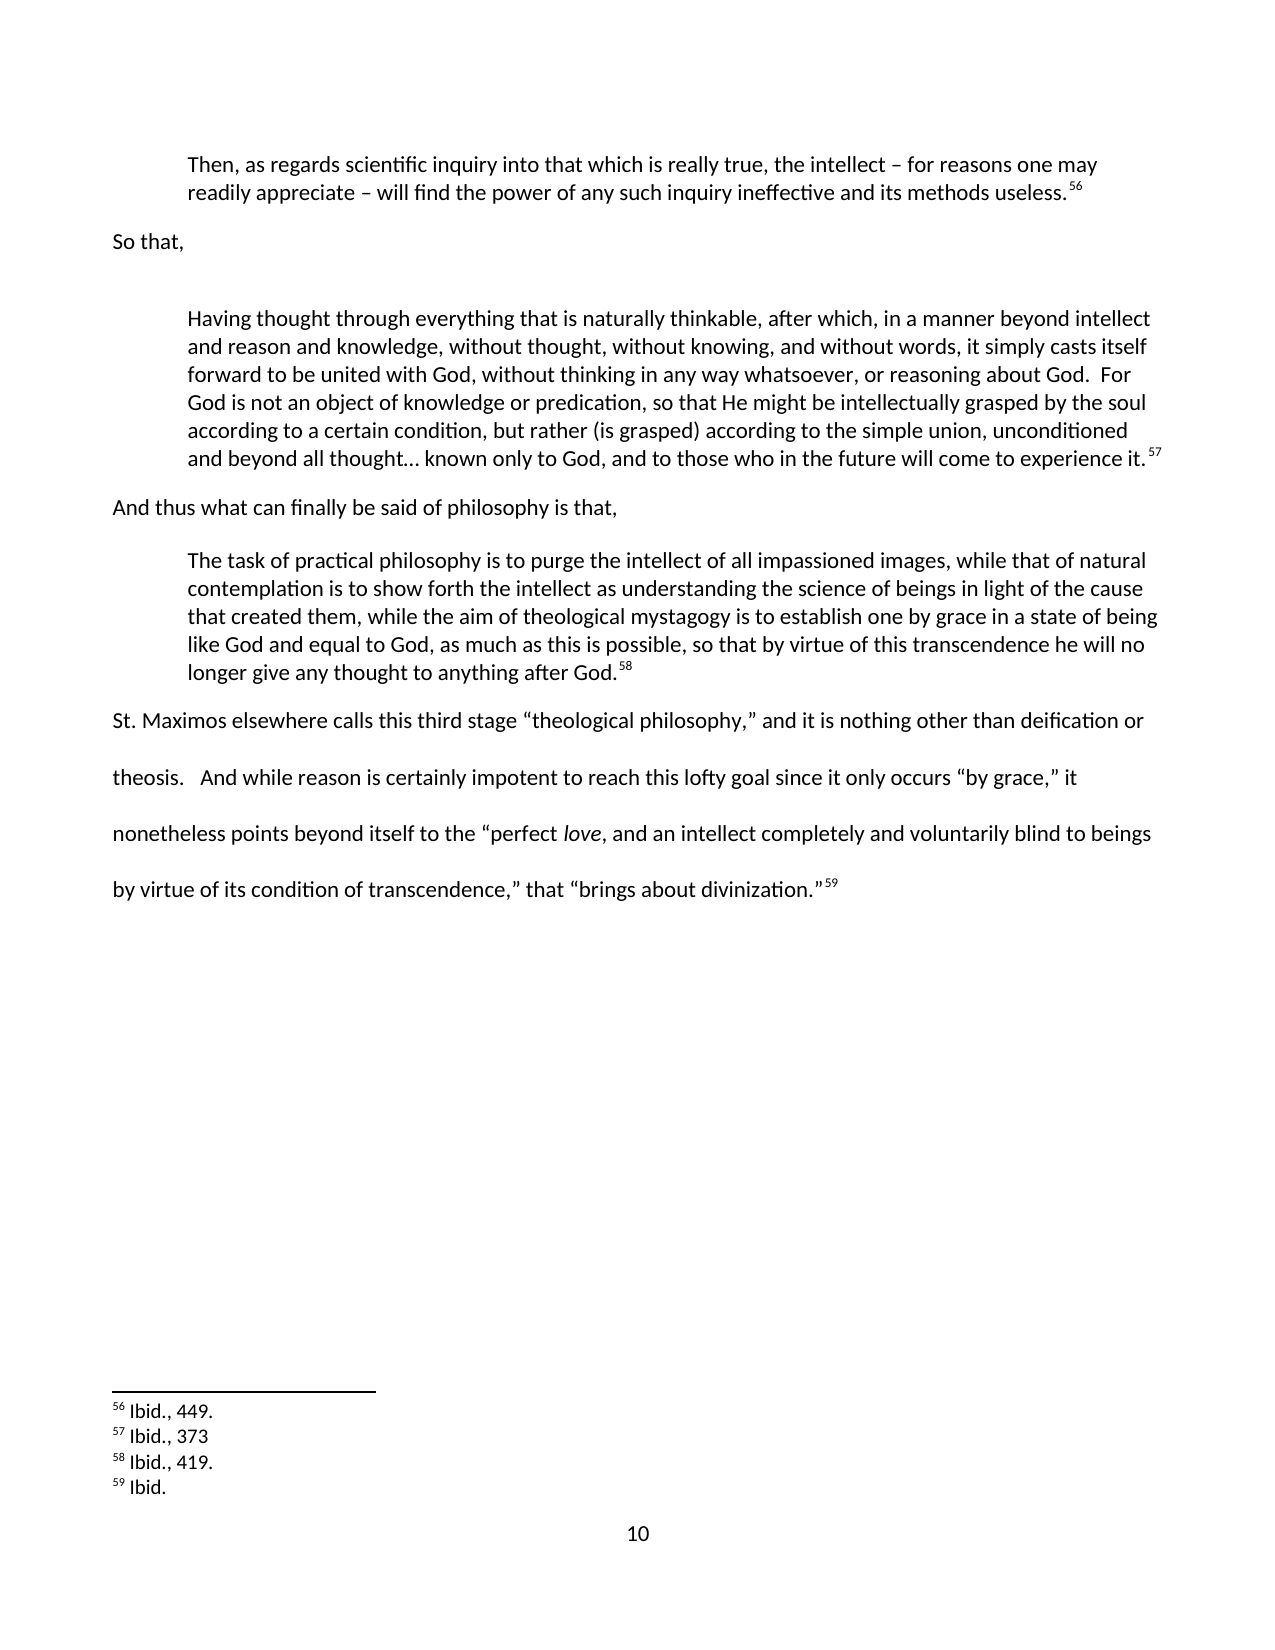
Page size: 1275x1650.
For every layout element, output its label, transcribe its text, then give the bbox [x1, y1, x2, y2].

text The task of practical philosophy is to purge the intellect of all impassioned images, while that of natural contemplation is to show forth the intellect as understanding the science of beings in light of the cause that created them, while the aim of theological mystagogy is to establish one by grace in a state of being like God and equal to God, as much as this is possible, so that by virtue of this transcendence he will no longer give any thought to anything after God. [187, 546, 1162, 686]
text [187, 150, 1162, 206]
text And thus what can finally be said of philosophy is that, [112, 493, 1162, 521]
text So that, [112, 227, 1162, 255]
text Having thought through everything that is naturally thinkable, after which, in a manner beyond intellect and reason and knowledge, without thought, without knowing, and without words, it simply casts itself forward to be united with God, without thinking in any way whatsoever, or reasoning about God. For God is not an object of knowledge or predication, so that He might be intellectually grasped by the soul according to a certain condition, but rather (is grasped) according to the simple union, unconditioned and beyond all thought… known only to God, and to those who in the future will come to experience it. [187, 304, 1162, 472]
text St. Maximos elsewhere calls this third stage “theological philosophy,” and it is nothing other than deification or theosis. And while reason is certainly impotent to reach this lofty goal since it only occurs “by grace,” it nonetheless points beyond itself to the “perfect love, and an intellect completely and voluntarily blind to beings by virtue of its condition of transcendence,” that “brings about divinization.” [112, 707, 1162, 903]
